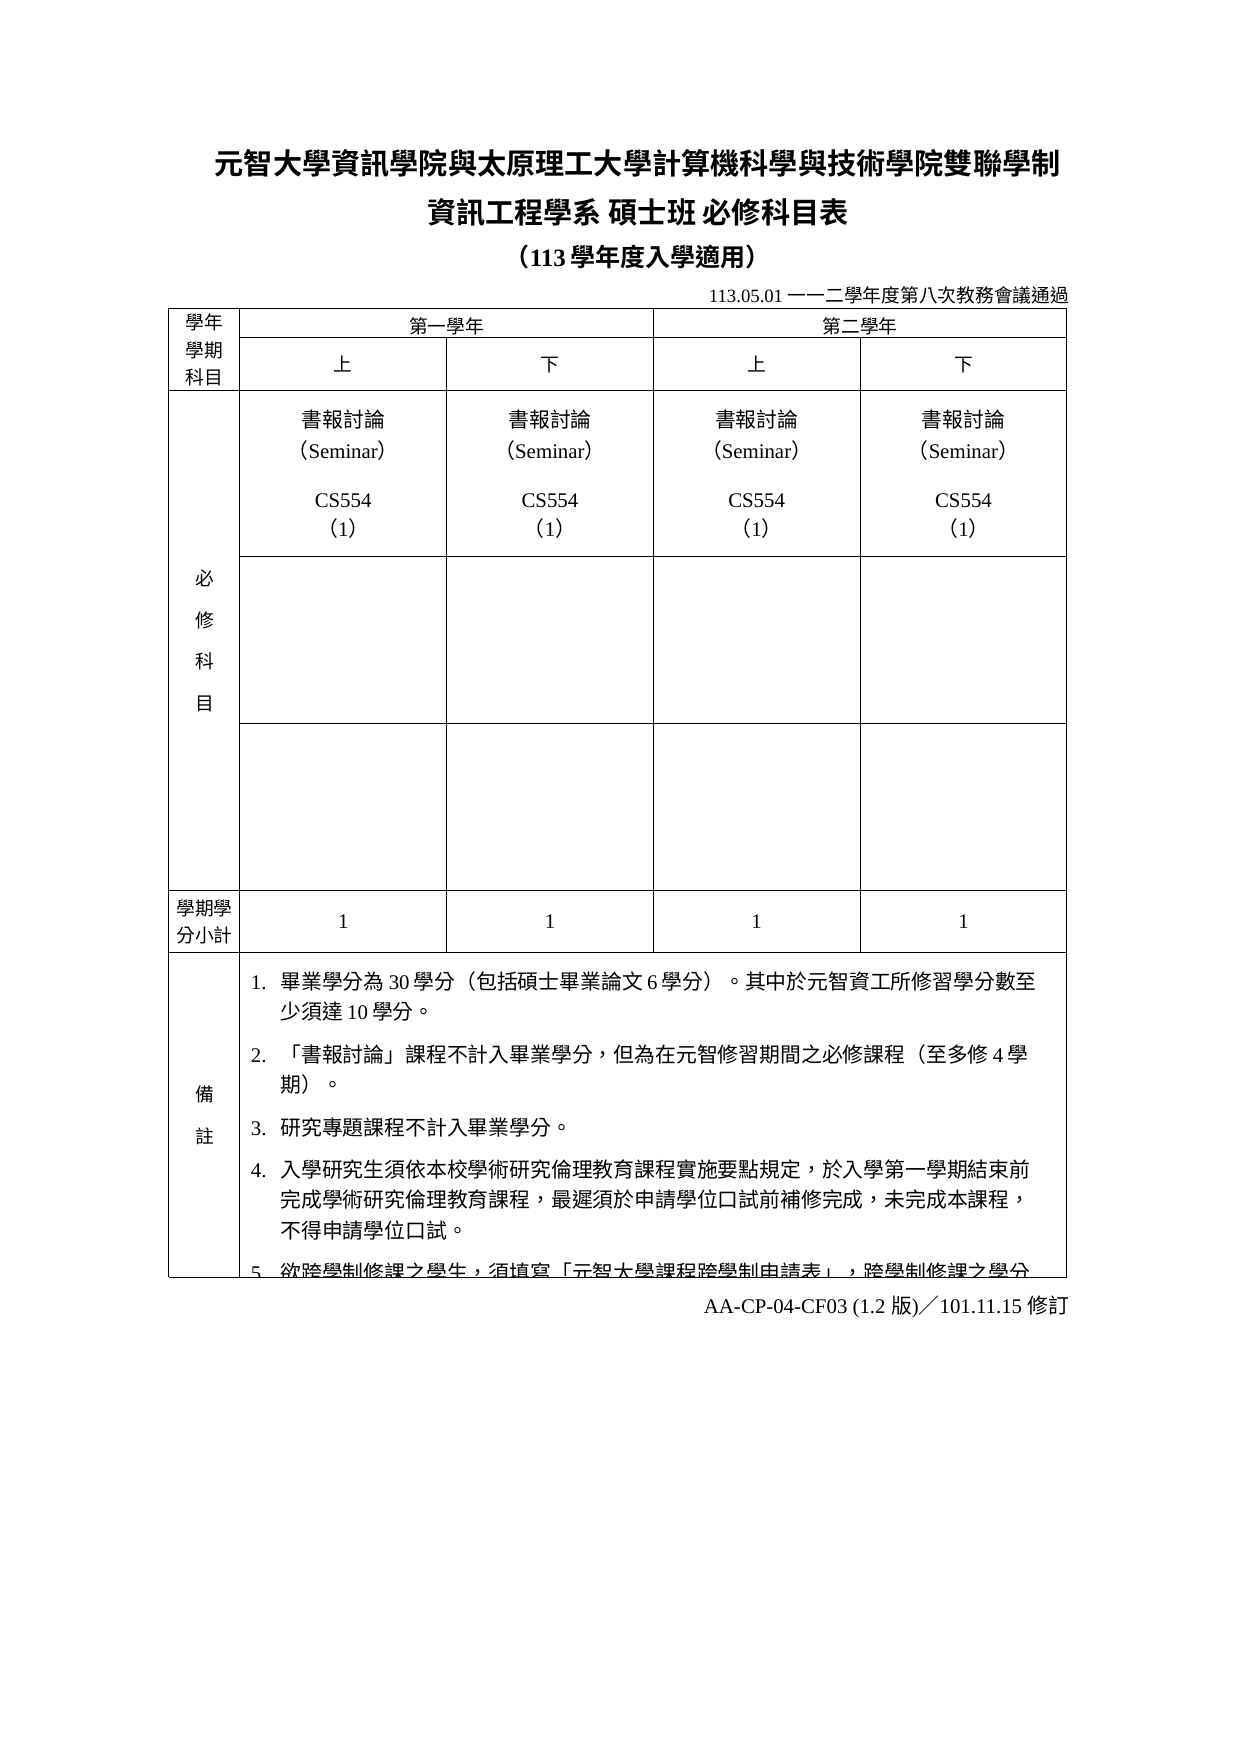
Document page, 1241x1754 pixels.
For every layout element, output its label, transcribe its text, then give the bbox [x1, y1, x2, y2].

table_cell 下 [861, 338, 1066, 389]
table_cell [654, 557, 860, 723]
table_cell [240, 557, 446, 723]
text 資訊工程學系 碩士班 必修科目表 [206, 189, 1069, 232]
table_cell 1 [240, 891, 446, 952]
table_cell 備 註 [169, 953, 239, 1277]
table_cell 必 修 科 目 [169, 391, 239, 889]
table_cell 上 [654, 338, 860, 389]
table_header 學年 學期 科目 [169, 309, 239, 389]
text AA-CP-04-CF03 (1.2 版)／101.11.15 修訂 [206, 1290, 1069, 1320]
text 113.05.01 一一二學年度第八次教務會議通過 [206, 280, 1069, 307]
table_cell 1 [861, 891, 1066, 952]
table_cell 書報討論 （Seminar） CS554 （1） [447, 391, 653, 556]
text 元智大學資訊學院與太原理工大學計算機科學與技術學院雙聯學制 [206, 141, 1069, 183]
table_cell [447, 557, 653, 723]
table_cell [447, 724, 653, 889]
table_cell 下 [447, 338, 653, 389]
table_cell 畢業學分為30學分（包括碩士畢業論文6學分）。其中於元智資工所修習學分數至少須達10學分。 「書報討論」課程不計入畢業學分，但為在元智修習期間之必修課程（至多修4學期）。 研究專題課程不計入畢業學分。 入學研究生須依本校學術研究倫理教育課程實施要點規定，於入學第一學期結束前完成學術研究倫理教育課程，最遲須於申請學位口試前補修完成，未完成本課程，不得申請學位口試。 欲跨學制修課之學生，須填寫「元智大學課程跨學制申請表」，跨學制修課之學分數准予納入畢業學分，至多6學分。 [240, 953, 1066, 1277]
table_header 第二學年 [654, 309, 1066, 337]
table_cell [240, 724, 446, 889]
table_cell 1 [447, 891, 653, 952]
table_cell 書報討論 （Seminar） CS554 （1） [654, 391, 860, 556]
table_cell 1 [654, 891, 860, 952]
table_cell 上 [240, 338, 446, 389]
table_cell [861, 724, 1066, 889]
table_cell 學期學分小計 [169, 891, 239, 952]
table_header 第一學年 [240, 309, 653, 337]
table_cell [861, 557, 1066, 723]
table_cell [654, 724, 860, 889]
table_cell 書報討論 （Seminar） CS554 （1） [861, 391, 1066, 556]
text （113學年度入學適用） [206, 238, 1069, 274]
table_cell 書報討論 （Seminar） CS554 （1） [240, 391, 446, 556]
